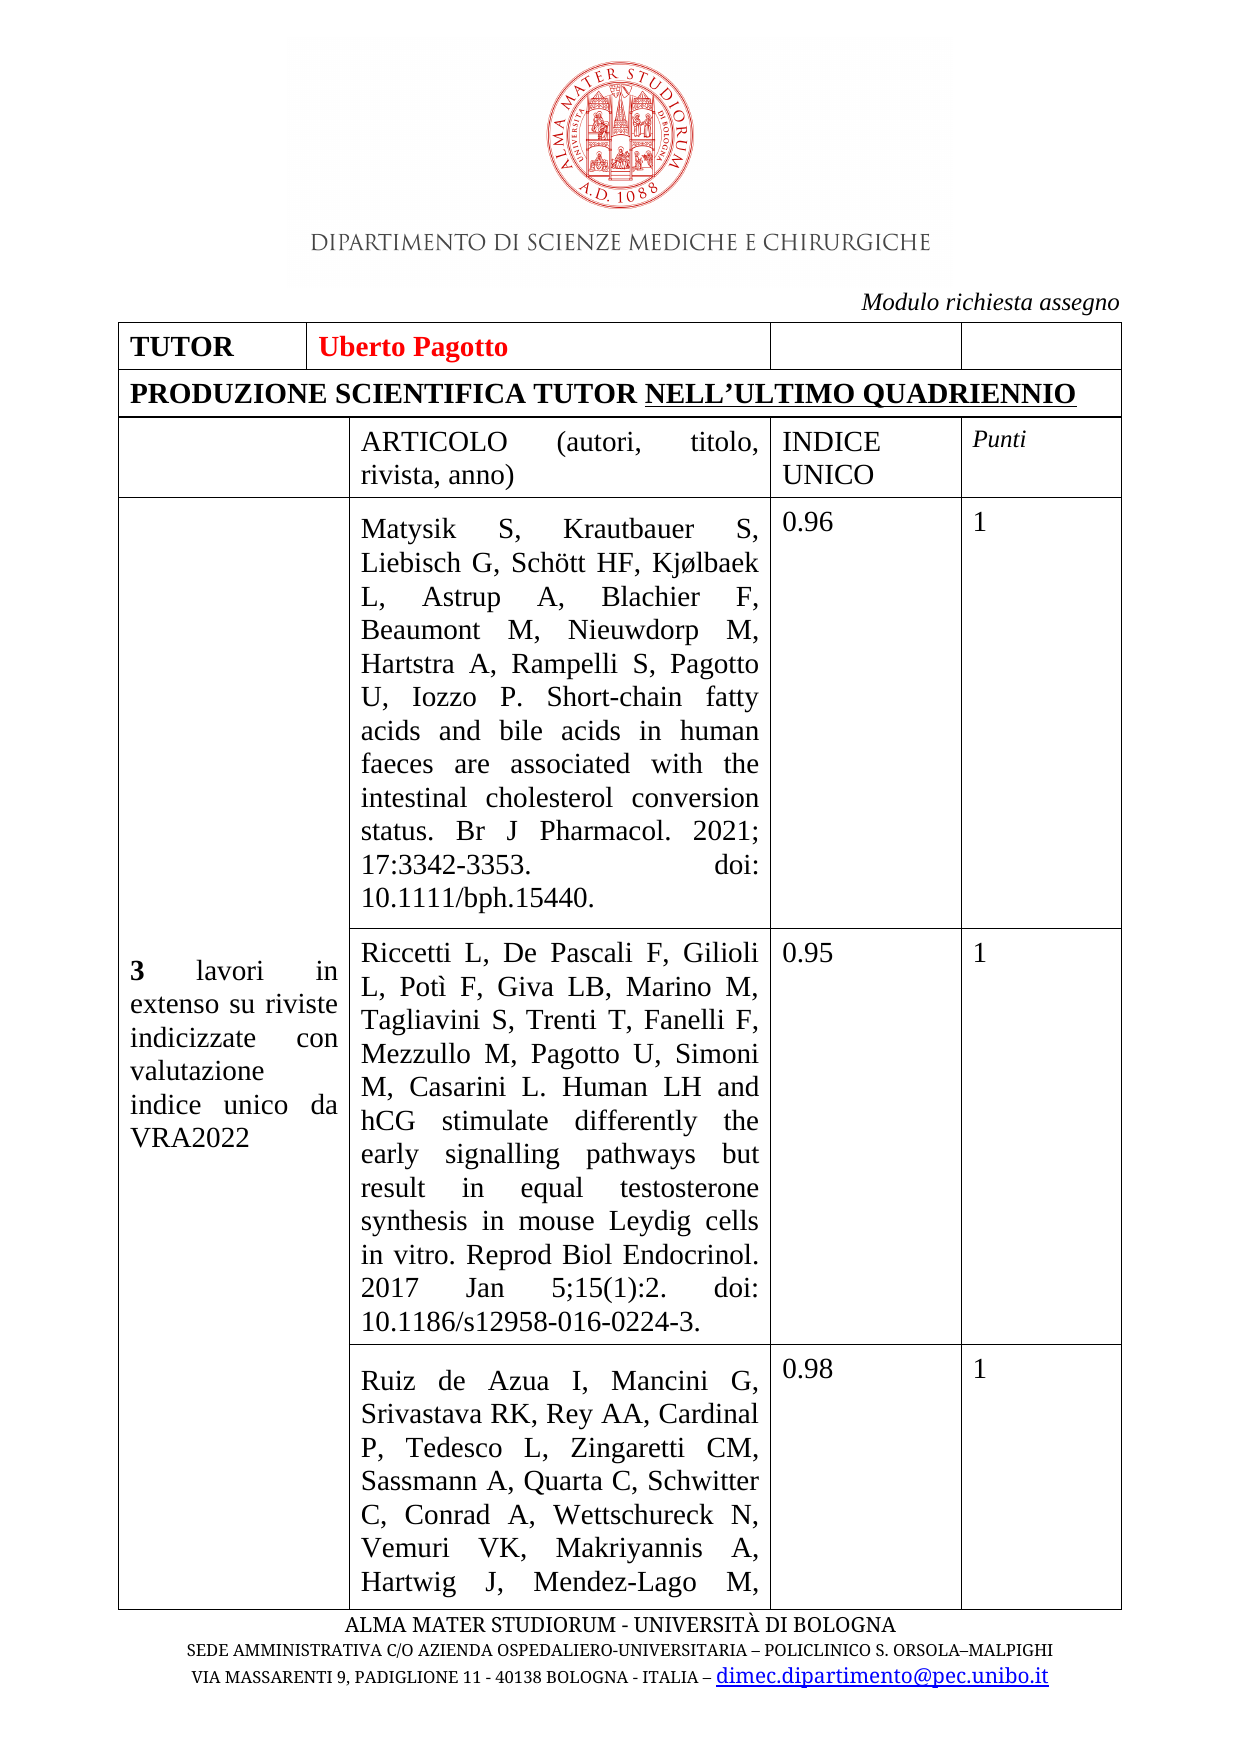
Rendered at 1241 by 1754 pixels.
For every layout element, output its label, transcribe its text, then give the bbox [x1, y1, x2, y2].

text Modulo richiesta assegno [193, 287, 1122, 316]
table_cell 0.98 [771, 1345, 961, 1609]
table_cell PRODUZIONE SCIENTIFICA TUTOR NELL’ULTIMO QUADRIENNIO [119, 370, 1121, 416]
table_cell 1 [962, 498, 1121, 928]
table_header Uberto Pagotto [307, 323, 770, 369]
table_cell 3 lavori in extenso su riviste indicizzate con valutazione indice unico da VRA2022 [119, 498, 349, 1609]
table_cell 1 [962, 929, 1121, 1344]
table_cell Matysik S, Krautbauer S, Liebisch G, Schött HF, Kjølbaek L, Astrup A, Blachier F, Beaumont M, Nieuwdorp M, Hartstra A, Rampelli S, Pagotto U, Iozzo P. Short-chain fatty acids and bile acids in human faeces are associated with the intestinal cholesterol conversion status. Br J Pharmacol. 2021; 17:3342-3353. doi: 10.1111/bph.15440. [350, 498, 770, 928]
table_cell 0.96 [771, 498, 961, 928]
table_header [771, 323, 961, 369]
table_cell INDICE UNICO [771, 418, 961, 497]
table_cell Riccetti L, De Pascali F, Gilioli L, Potì F, Giva LB, Marino M, Tagliavini S, Trenti T, Fanelli F, Mezzullo M, Pagotto U, Simoni M, Casarini L. Human LH and hCG stimulate differently the early signalling pathways but result in equal testosterone synthesis in mouse Leydig cells in vitro. Reprod Biol Endocrinol. 2017 Jan 5;15(1):2. doi: 10.1186/s12958-016-0224-3. [350, 929, 770, 1344]
table_cell ARTICOLO (autori, titolo, rivista, anno) [350, 418, 770, 497]
table_cell Punti [962, 418, 1121, 497]
table_cell [119, 418, 349, 497]
table_header [962, 323, 1121, 369]
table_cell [350, 1345, 770, 1609]
table_cell 1 [962, 1345, 1121, 1609]
table_cell 0.95 [771, 929, 961, 1344]
table_header TUTOR [119, 323, 306, 369]
